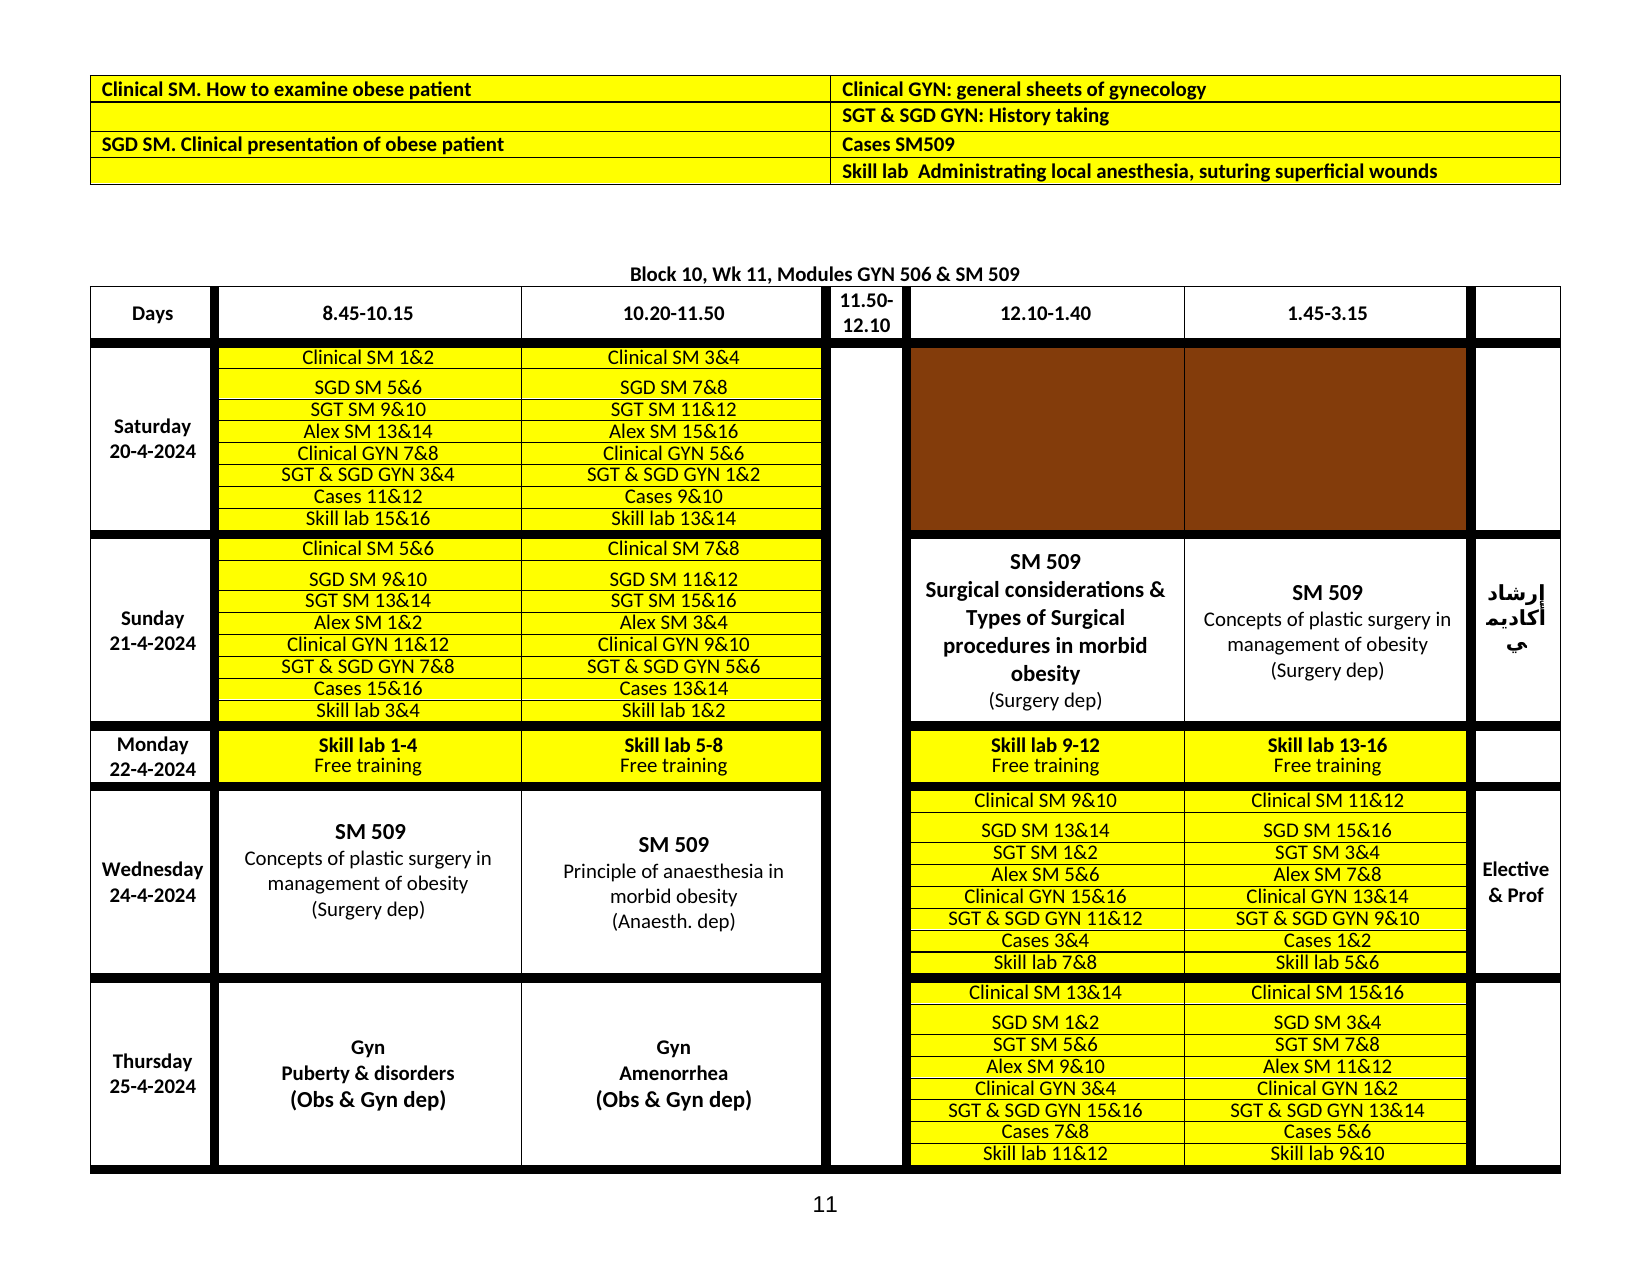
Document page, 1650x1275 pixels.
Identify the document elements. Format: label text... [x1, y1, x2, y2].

table_cell SGT & SGD GYN: History taking [831, 103, 1478, 131]
table_header 11.50-12.10 [831, 287, 902, 338]
table_header Days [91, 287, 210, 338]
table_header 12.10-1.40 [911, 287, 1184, 338]
table_cell Clinical GYN 9&10 [522, 635, 821, 656]
table_cell Clinical SM 7&8 [522, 539, 821, 560]
table_cell SGT & SGD GYN 13&14 [1185, 1100, 1466, 1121]
table_header [1469, 76, 1560, 101]
table_header Clinical GYN: general sheets of gynecology [831, 76, 1469, 101]
table_cell Cases 9&10 [522, 487, 821, 508]
table_cell [587, 103, 830, 131]
table_header [1476, 287, 1560, 338]
table_cell SGD SM 5&6 [219, 369, 521, 398]
table_cell SGT & SGD GYN 7&8 [219, 657, 521, 678]
table_cell إرشاد أكاديمي [1476, 539, 1560, 721]
table_cell SGT & SGD GYN 9&10 [1185, 909, 1466, 929]
table_cell [587, 132, 830, 157]
table_cell SGT & SGD GYN 15&16 [911, 1100, 1184, 1121]
table_cell SGT SM 3&4 [1185, 843, 1466, 864]
table_cell SM 509 Principle of anaesthesia in morbid obesity (Anaesth. dep) [522, 791, 821, 973]
table_header 8.45-10.15 [219, 287, 521, 338]
table_header 1.45-3.15 [1185, 287, 1466, 338]
table_cell Alex SM 13&14 [219, 421, 521, 442]
table_cell Alex SM 15&16 [522, 421, 821, 442]
table_cell SM 509 Concepts of plastic surgery in management of obesity (Surgery dep) [219, 791, 521, 973]
table_cell Alex SM 9&10 [911, 1057, 1184, 1077]
table_cell SGD SM 3&4 [1185, 1005, 1466, 1034]
table_cell Skill lab 15&16 [219, 509, 521, 530]
table_cell Skill lab 3&4 [219, 701, 521, 721]
table_cell SM 509 Concepts of plastic surgery in management of obesity (Surgery dep) [1185, 539, 1466, 721]
table_cell Skill lab Administrating local anesthesia, suturing superficial wounds [831, 158, 1478, 183]
table_cell Skill lab 1&2 [522, 701, 821, 721]
table_cell SGT SM 15&16 [522, 591, 821, 612]
table_cell SGD SM 13&14 [911, 813, 1184, 842]
table_cell SGT & SGD GYN 3&4 [219, 465, 521, 486]
table_cell SGT SM 7&8 [1185, 1035, 1466, 1056]
table_cell SGT SM 5&6 [911, 1035, 1184, 1056]
table_cell Wednesday 24-4-2024 [91, 791, 210, 973]
table_cell Alex SM 3&4 [522, 613, 821, 634]
table_cell [1476, 983, 1560, 1165]
table_cell SGD SM. Clinical presentation of obese patient [91, 132, 587, 157]
table_cell Skill lab 5&6 [1185, 953, 1466, 973]
table_cell SGT SM 9&10 [219, 400, 521, 420]
table_cell Gyn Amenorrhea (Obs & Gyn dep) [522, 983, 821, 1165]
table_cell SGT SM 13&14 [219, 591, 521, 612]
table_cell SGD SM 1&2 [911, 1005, 1184, 1034]
table_cell Skill lab 11&12 [911, 1144, 1184, 1165]
table_cell Skill lab 13-16 Free training [1185, 731, 1466, 782]
table_cell Alex SM 11&12 [1185, 1057, 1466, 1077]
table_cell Clinical SM 5&6 [219, 539, 521, 560]
table_header 10.20-11.50 [522, 287, 821, 338]
table_cell [831, 348, 902, 1165]
table_cell Clinical GYN 7&8 [219, 443, 521, 464]
table_cell Alex SM 7&8 [1185, 865, 1466, 886]
table_cell Skill lab 9&10 [1185, 1144, 1466, 1165]
table_cell SGD SM 15&16 [1185, 813, 1466, 842]
table_header [587, 76, 830, 101]
table_cell [1478, 132, 1560, 157]
table_cell Elective & Prof [1476, 791, 1560, 973]
table_cell Monday 22-4-2024 [91, 731, 210, 782]
table_cell Clinical SM 1&2 [219, 348, 521, 368]
table_cell Clinical GYN 1&2 [1185, 1079, 1466, 1099]
table_cell Cases 11&12 [219, 487, 521, 508]
table_cell [91, 158, 587, 183]
table_cell Skill lab 7&8 [911, 953, 1184, 973]
table_cell Saturday 20-4-2024 [91, 348, 210, 530]
table_cell Skill lab 13&14 [522, 509, 821, 530]
table_cell [1476, 731, 1560, 782]
table_cell Alex SM 5&6 [911, 865, 1184, 886]
table_cell [1478, 158, 1560, 183]
table_header Clinical SM. How to examine obese patient [91, 76, 587, 101]
table_cell SGD SM 9&10 [219, 561, 521, 590]
table_cell [1476, 348, 1560, 530]
table_cell Cases 5&6 [1185, 1122, 1466, 1143]
table_cell SGD SM 7&8 [522, 369, 821, 398]
table_cell [91, 103, 587, 131]
table_cell Clinical GYN 5&6 [522, 443, 821, 464]
table_cell Cases 1&2 [1185, 931, 1466, 951]
table_cell Clinical GYN 15&16 [911, 887, 1184, 908]
table_cell Skill lab 5-8 Free training [522, 731, 821, 782]
table_cell Cases 3&4 [911, 931, 1184, 951]
table_cell Clinical SM 3&4 [522, 348, 821, 368]
table_cell Alex SM 1&2 [219, 613, 521, 634]
table_cell SGT & SGD GYN 11&12 [911, 909, 1184, 929]
table_cell [587, 158, 830, 183]
table_cell Cases 15&16 [219, 679, 521, 699]
table_cell Clinical GYN 11&12 [219, 635, 521, 656]
table_cell Skill lab 9-12 Free training [911, 731, 1184, 782]
table_cell Skill lab 1-4 Free training [219, 731, 521, 782]
table_cell Clinical GYN 13&14 [1185, 887, 1466, 908]
table_cell Cases 13&14 [522, 679, 821, 699]
table_cell Clinical GYN 3&4 [911, 1079, 1184, 1099]
table_cell Clinical SM 11&12 [1185, 791, 1466, 812]
table_cell Sunday 21-4-2024 [91, 539, 210, 721]
table_cell SGT SM 1&2 [911, 843, 1184, 864]
table_cell SGT & SGD GYN 5&6 [522, 657, 821, 678]
table_cell Gyn Puberty & disorders (Obs & Gyn dep) [219, 983, 521, 1165]
table_cell SGT SM 11&12 [522, 400, 821, 420]
table_cell Cases SM509 [831, 132, 1478, 157]
table_cell Thursday 25-4-2024 [91, 983, 210, 1165]
table_cell [1185, 348, 1466, 530]
table_cell SM 509 Surgical considerations & Types of Surgical procedures in morbid obesity (Surgery dep) [911, 539, 1184, 721]
table_cell Clinical SM 9&10 [911, 791, 1184, 812]
table_cell Clinical SM 15&16 [1185, 983, 1466, 1003]
table_cell [911, 348, 1184, 530]
table_cell SGD SM 11&12 [522, 561, 821, 590]
table_cell SGT & SGD GYN 1&2 [522, 465, 821, 486]
table_cell Cases 7&8 [911, 1122, 1184, 1143]
text Block 10, Wk 11, Modules GYN 506 & SM 509 [90, 261, 1560, 286]
table_cell [1478, 103, 1560, 131]
table_cell Clinical SM 13&14 [911, 983, 1184, 1003]
